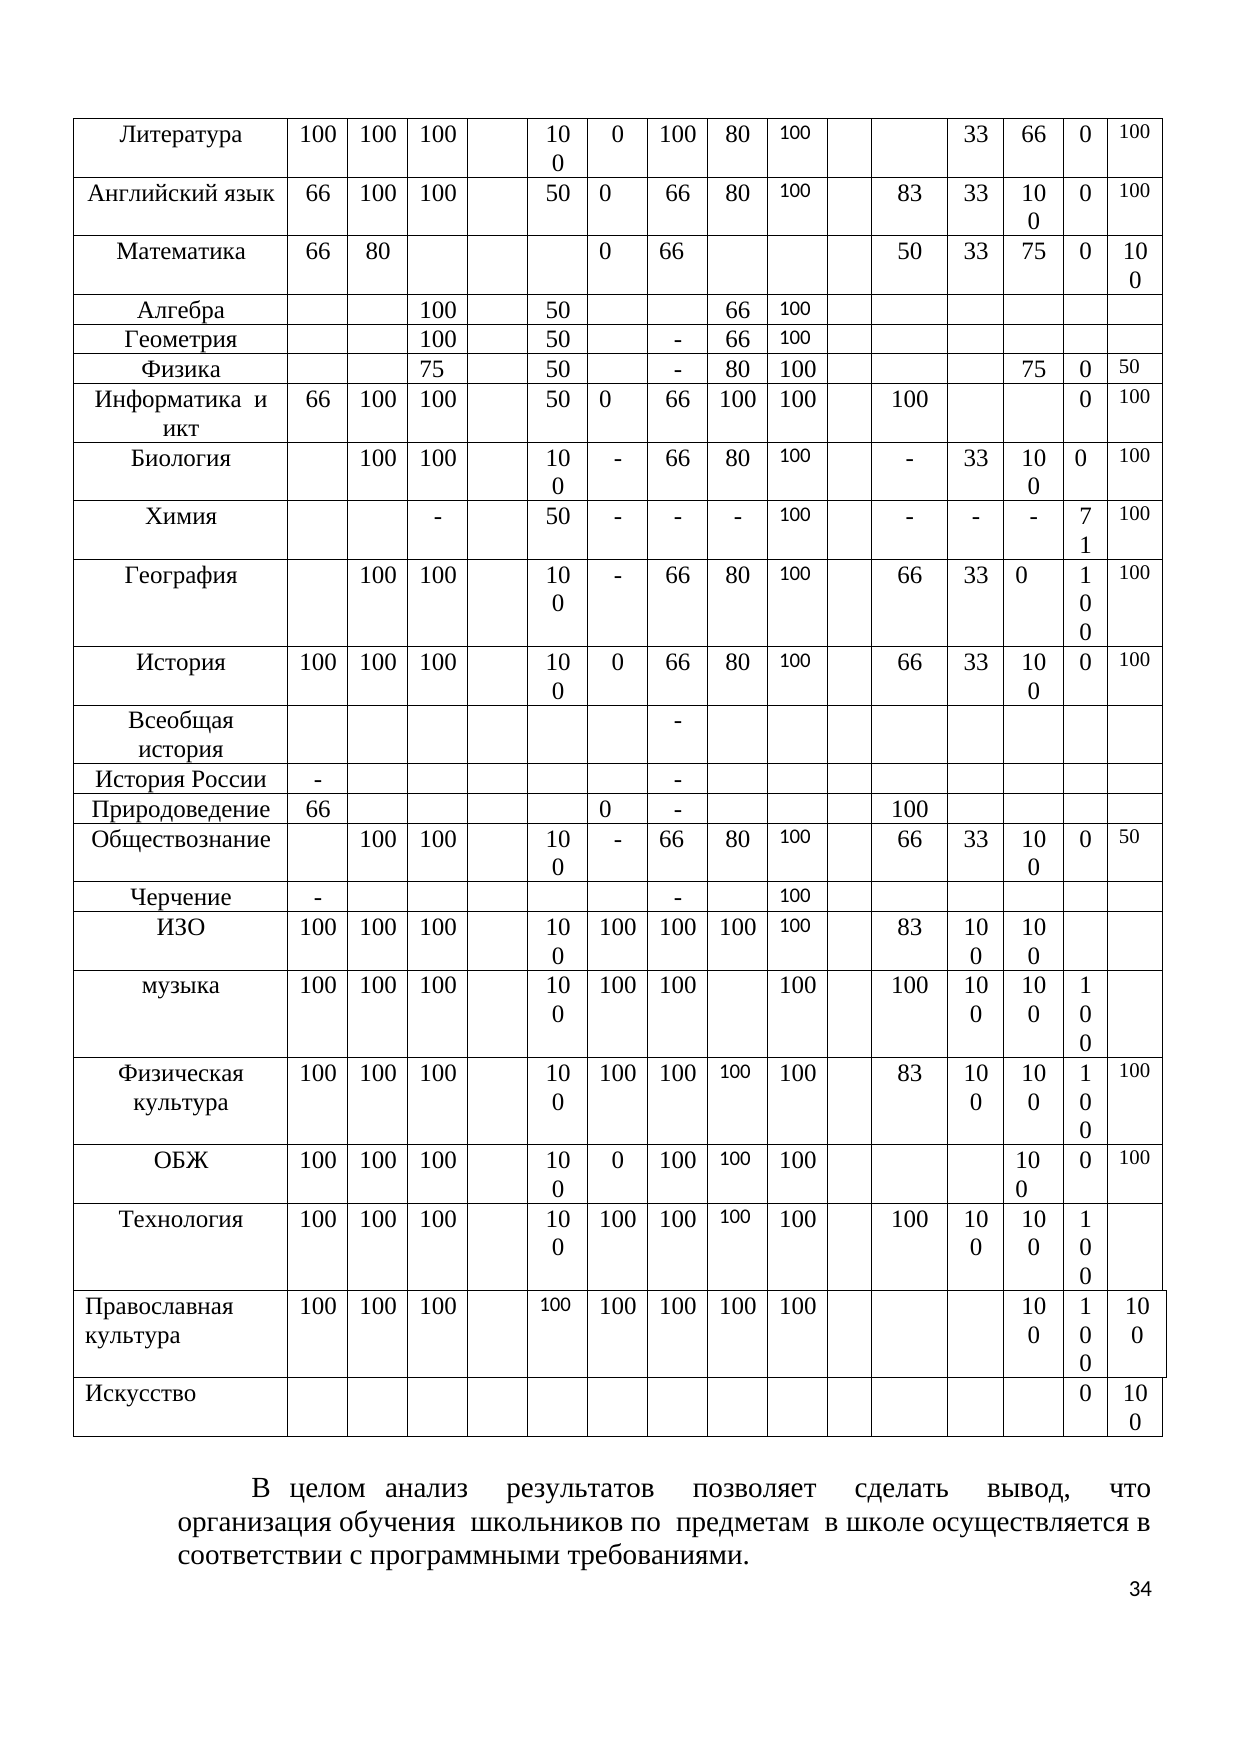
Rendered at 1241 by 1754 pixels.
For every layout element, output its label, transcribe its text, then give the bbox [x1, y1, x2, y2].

table_cell 100 [768, 443, 827, 500]
table_cell 50 [528, 325, 587, 353]
table_cell [588, 295, 647, 323]
table_cell 0 [1064, 443, 1107, 500]
table_cell - [648, 764, 707, 793]
table_cell [468, 882, 527, 911]
table_cell 100 [1004, 647, 1063, 704]
table_cell [828, 882, 871, 911]
table_cell 100 [408, 1204, 467, 1290]
table_cell [708, 706, 767, 763]
table_cell 100 [348, 1058, 407, 1144]
table_cell Технология [74, 1204, 287, 1290]
table_cell 100 [768, 1204, 827, 1290]
table_cell 75 [1004, 236, 1063, 294]
table_cell 100 [348, 912, 407, 969]
table_cell [1064, 325, 1107, 353]
table_cell 66 [288, 384, 347, 442]
table_cell 100 [648, 971, 707, 1057]
table_cell [768, 236, 827, 294]
table_cell 100 [348, 647, 407, 704]
table_cell Алгебра [74, 295, 287, 323]
table_cell 100 [408, 1058, 467, 1144]
table_cell 33 [948, 119, 1003, 177]
table_cell [468, 384, 527, 442]
table_cell 50 [528, 501, 587, 559]
table_cell 100 [708, 384, 767, 442]
table_cell ИЗО [74, 912, 287, 969]
table_cell Православная культура [74, 1291, 287, 1377]
table_cell - [588, 824, 647, 881]
table_cell 100 [528, 1058, 587, 1144]
table_cell [288, 501, 347, 559]
table_cell 100 [408, 647, 467, 704]
table_cell [948, 764, 1003, 793]
table_cell 100 [948, 1204, 1003, 1290]
table_cell [1004, 325, 1063, 353]
table_cell 66 [648, 178, 707, 235]
table_cell 100 [408, 384, 467, 442]
table_cell [828, 706, 871, 763]
table_cell 100 [648, 119, 707, 177]
table_cell 100 [1004, 1058, 1063, 1144]
table_cell 100 [588, 1204, 647, 1290]
table_cell 100 [1004, 1291, 1063, 1377]
table_cell [708, 971, 767, 1057]
table_cell Физика [74, 354, 287, 383]
table_cell [1108, 912, 1162, 969]
table_cell [468, 354, 527, 383]
table_cell [468, 971, 527, 1057]
table_cell [468, 1378, 527, 1436]
table_cell [1064, 295, 1107, 323]
table_cell [828, 971, 871, 1057]
table_cell 100 [768, 384, 827, 442]
table_cell 100 [1108, 560, 1162, 646]
table_cell [948, 1378, 1003, 1436]
table_cell [588, 706, 647, 763]
table_cell 80 [708, 178, 767, 235]
table_cell [288, 1378, 347, 1436]
table_cell 100 [708, 1204, 767, 1290]
table_cell 100 [288, 647, 347, 704]
table_cell 50 [528, 178, 587, 235]
table_cell [828, 501, 871, 559]
table_cell [768, 794, 827, 823]
table_cell 100 [1064, 1058, 1107, 1144]
table_cell 66 [648, 824, 707, 881]
table_cell 100 [1064, 560, 1107, 646]
table_cell 80 [708, 560, 767, 646]
table_cell [588, 882, 647, 911]
table_cell [288, 325, 347, 353]
table_cell [872, 1145, 947, 1203]
table_cell [288, 443, 347, 500]
table_cell [528, 882, 587, 911]
table_cell 100 [528, 443, 587, 500]
table_cell [1064, 764, 1107, 793]
table_cell 100 [768, 1291, 827, 1377]
table_cell 100 [1108, 178, 1162, 235]
table_cell - [648, 794, 707, 823]
table_cell - [648, 354, 707, 383]
table_cell [828, 560, 871, 646]
table_cell - [708, 501, 767, 559]
table_cell [948, 295, 1003, 323]
table_cell [828, 1204, 871, 1290]
table_cell 100 [1004, 178, 1063, 235]
table_cell 100 [872, 971, 947, 1057]
table_cell [408, 1378, 467, 1436]
text В целом анализ результатов позволяет сделать вывод, что организация обучения школьников по предметам в школе осуществляется в соответствии с программными требованиями. [177, 1470, 1152, 1571]
table_cell 50 [528, 354, 587, 383]
table_cell 100 [408, 119, 467, 177]
table_cell [528, 236, 587, 294]
table_cell 100 [528, 971, 587, 1057]
table_cell 0 [1064, 178, 1107, 235]
table_cell 100 [348, 119, 407, 177]
table_cell 83 [872, 912, 947, 969]
table_cell [828, 178, 871, 235]
table_cell 100 [648, 1058, 707, 1144]
table_cell [828, 1145, 871, 1203]
table_cell 100 [528, 1204, 587, 1290]
table_cell [828, 794, 871, 823]
table_cell 50 [528, 295, 587, 323]
table_cell 0 [588, 236, 647, 294]
table_cell 100 [768, 647, 827, 704]
table_cell 100 [768, 824, 827, 881]
table_cell [828, 295, 871, 323]
table_cell [468, 824, 527, 881]
table_cell История России [74, 764, 287, 793]
table_cell [768, 1378, 827, 1436]
table_cell [948, 1291, 1003, 1377]
table_cell 100 [1108, 443, 1162, 500]
table_cell 50 [1108, 824, 1162, 881]
table_cell [872, 1291, 947, 1377]
table_cell [468, 178, 527, 235]
table_cell - [588, 443, 647, 500]
table_cell 100 [348, 1204, 407, 1290]
table_cell 100 [1064, 1291, 1107, 1377]
table_cell [528, 706, 587, 763]
table_cell [872, 882, 947, 911]
table_cell 100 [708, 912, 767, 969]
table_cell 50 [872, 236, 947, 294]
table_cell [1108, 794, 1162, 823]
table_cell 100 [528, 119, 587, 177]
table_cell [872, 119, 947, 177]
table_cell [872, 764, 947, 793]
table_cell 0 [588, 178, 647, 235]
table_cell 100 [588, 971, 647, 1057]
table_cell 66 [872, 647, 947, 704]
table_cell [872, 706, 947, 763]
table_cell 100 [288, 1145, 347, 1203]
table_cell 100 [288, 971, 347, 1057]
table_cell 100 [768, 912, 827, 969]
table_cell [872, 295, 947, 323]
table_cell Всеобщая история [74, 706, 287, 763]
table_cell 0 [1064, 236, 1107, 294]
table_cell - [872, 443, 947, 500]
table_cell 100 [528, 560, 587, 646]
table_cell [1108, 971, 1162, 1057]
table_cell [528, 1378, 587, 1436]
table_cell 100 [1004, 912, 1063, 969]
table_cell [1064, 794, 1107, 823]
table_cell [948, 882, 1003, 911]
table_cell 100 [408, 295, 467, 323]
table_cell 100 [648, 1291, 707, 1377]
table_cell [948, 325, 1003, 353]
table_cell 33 [948, 178, 1003, 235]
table_cell [588, 1378, 647, 1436]
table_cell [948, 706, 1003, 763]
table_cell 0 [588, 647, 647, 704]
table_cell [872, 354, 947, 383]
table_cell Литература [74, 119, 287, 177]
table_cell 66 [288, 794, 347, 823]
table_cell 100 [288, 119, 347, 177]
table_cell [588, 325, 647, 353]
table_cell 100 [1004, 971, 1063, 1057]
table_cell 100 [768, 882, 827, 911]
table_cell 100 [348, 178, 407, 235]
table_cell [468, 912, 527, 969]
table_cell [468, 1145, 527, 1203]
table_cell 0 [588, 119, 647, 177]
table_cell [1108, 295, 1162, 323]
table_cell Информатика и икт [74, 384, 287, 442]
table_cell Физическая культура [74, 1058, 287, 1144]
table_cell Химия [74, 501, 287, 559]
table_cell 100 [528, 1145, 587, 1203]
table_cell 100 [348, 971, 407, 1057]
table_cell 0 [588, 384, 647, 442]
table_cell [948, 794, 1003, 823]
table_cell [1108, 1204, 1162, 1290]
table_cell - [648, 706, 707, 763]
table_cell 100 [768, 501, 827, 559]
table_cell 100 [528, 912, 587, 969]
table_cell [1004, 794, 1063, 823]
table_cell [1064, 706, 1107, 763]
table_cell 0 [1064, 1378, 1107, 1436]
table_cell 100 [1108, 647, 1162, 704]
table_cell Черчение [74, 882, 287, 911]
table_cell [588, 764, 647, 793]
table_cell 100 [872, 794, 947, 823]
table_cell 33 [948, 647, 1003, 704]
table_cell [288, 295, 347, 323]
table_cell Обществознание [74, 824, 287, 881]
table_cell [468, 236, 527, 294]
table_cell [408, 236, 467, 294]
table_cell 100 [1108, 1291, 1166, 1377]
table_cell 100 [1064, 971, 1107, 1057]
table_cell [768, 706, 827, 763]
table_cell 0 [1064, 119, 1107, 177]
table_cell [408, 882, 467, 911]
table_cell [828, 119, 871, 177]
table_cell 100 [1064, 1204, 1107, 1290]
table_cell 80 [348, 236, 407, 294]
table_cell [468, 560, 527, 646]
table_cell 0 [588, 794, 647, 823]
table_cell 75 [1004, 354, 1063, 383]
table_cell 100 [1004, 824, 1063, 881]
table_cell 80 [708, 443, 767, 500]
table_cell [288, 706, 347, 763]
table_cell 100 [408, 178, 467, 235]
table_cell 66 [288, 178, 347, 235]
table_cell [468, 295, 527, 323]
table_cell 0 [1004, 560, 1063, 646]
table_cell 100 [348, 560, 407, 646]
table_cell 0 [1064, 1145, 1107, 1203]
table_cell 100 [348, 443, 407, 500]
table_cell 0 [1064, 824, 1107, 881]
table_cell Английский язык [74, 178, 287, 235]
table_cell [828, 236, 871, 294]
table_cell 83 [872, 178, 947, 235]
table_cell 100 [1108, 1378, 1162, 1436]
table_cell [1004, 882, 1063, 911]
table_cell 100 [768, 354, 827, 383]
table_cell Математика [74, 236, 287, 294]
table_cell 100 [948, 971, 1003, 1057]
table_cell [408, 764, 467, 793]
table_cell [872, 1378, 947, 1436]
table_cell Природоведение [74, 794, 287, 823]
table_cell [1064, 912, 1107, 969]
table_cell 100 [408, 325, 467, 353]
table_cell 100 [648, 1204, 707, 1290]
table_cell 80 [708, 119, 767, 177]
table_cell История [74, 647, 287, 704]
table_cell 66 [648, 443, 707, 500]
table_cell музыка [74, 971, 287, 1057]
table_cell [708, 882, 767, 911]
table_cell 100 [948, 912, 1003, 969]
table_cell [1004, 764, 1063, 793]
table_cell 66 [648, 647, 707, 704]
table_cell 100 [768, 560, 827, 646]
table_cell 100 [768, 325, 827, 353]
table_cell 0 [1064, 354, 1107, 383]
table_cell [348, 1378, 407, 1436]
table_cell 66 [872, 824, 947, 881]
table_cell - [648, 882, 707, 911]
table_cell 100 [1108, 384, 1162, 442]
table_cell 50 [1108, 354, 1162, 383]
table_cell 33 [948, 560, 1003, 646]
table_cell 100 [1108, 501, 1162, 559]
table_cell 0 [1064, 647, 1107, 704]
table_cell [348, 764, 407, 793]
table_cell 66 [872, 560, 947, 646]
table_cell География [74, 560, 287, 646]
table_cell 100 [708, 1145, 767, 1203]
table_cell 100 [1004, 443, 1063, 500]
table_cell [348, 295, 407, 323]
table_cell 100 [872, 384, 947, 442]
table_cell [468, 119, 527, 177]
table_cell [468, 794, 527, 823]
table_cell 100 [408, 1291, 467, 1377]
table_cell [708, 1378, 767, 1436]
table_cell [828, 912, 871, 969]
table_cell 100 [768, 1145, 827, 1203]
table_cell [408, 794, 467, 823]
table_cell [708, 236, 767, 294]
table_cell 100 [588, 912, 647, 969]
table_cell [768, 764, 827, 793]
table_cell 100 [408, 912, 467, 969]
table_cell 100 [872, 1204, 947, 1290]
table_cell [468, 1204, 527, 1290]
table_cell [948, 1145, 1003, 1203]
table_cell [468, 647, 527, 704]
table_cell 100 [408, 1145, 467, 1203]
table_cell 100 [408, 971, 467, 1057]
table_cell 100 [948, 1058, 1003, 1144]
table_cell [1108, 706, 1162, 763]
table_cell Геометрия [74, 325, 287, 353]
table_cell [708, 794, 767, 823]
table_cell 100 [408, 824, 467, 881]
table_cell - [948, 501, 1003, 559]
table_cell 100 [528, 647, 587, 704]
table_cell 66 [648, 560, 707, 646]
table_cell 100 [768, 971, 827, 1057]
table_cell 100 [1108, 236, 1162, 294]
table_cell [828, 764, 871, 793]
table_cell [828, 354, 871, 383]
table_cell [468, 501, 527, 559]
table_cell 100 [588, 1058, 647, 1144]
table_cell [348, 325, 407, 353]
table_cell - [288, 882, 347, 911]
table_cell 100 [648, 912, 707, 969]
table_cell [648, 1378, 707, 1436]
table_cell 100 [1108, 1145, 1162, 1203]
table_cell [288, 824, 347, 881]
table_cell 100 [348, 1145, 407, 1203]
table_cell [468, 764, 527, 793]
table_cell 100 [768, 295, 827, 323]
table_cell - [648, 501, 707, 559]
table_cell 100 [768, 119, 827, 177]
table_cell 66 [648, 384, 707, 442]
table_cell [828, 443, 871, 500]
table_cell 100 [588, 1291, 647, 1377]
table_cell [468, 1291, 527, 1377]
table_cell Искусство [74, 1378, 287, 1436]
table_cell [468, 1058, 527, 1144]
table_cell [1004, 706, 1063, 763]
table_cell 33 [948, 824, 1003, 881]
table_cell 100 [1108, 119, 1162, 177]
table_cell 0 [1064, 384, 1107, 442]
table_cell [1108, 325, 1162, 353]
table_cell Биология [74, 443, 287, 500]
table_cell - [588, 501, 647, 559]
table_cell 80 [708, 647, 767, 704]
table_cell [708, 764, 767, 793]
table_cell [1064, 882, 1107, 911]
table_cell 100 [708, 1291, 767, 1377]
table_cell 80 [708, 824, 767, 881]
table_cell 100 [648, 1145, 707, 1203]
table_cell [528, 794, 587, 823]
table_cell 0 [588, 1145, 647, 1203]
table_cell - [588, 560, 647, 646]
table_cell [1108, 882, 1162, 911]
table_cell [1108, 764, 1162, 793]
table_cell [468, 443, 527, 500]
table_cell [408, 706, 467, 763]
table_cell 71 [1064, 501, 1107, 559]
table_cell [1004, 295, 1063, 323]
table_cell 83 [872, 1058, 947, 1144]
table_cell [348, 501, 407, 559]
table_cell 100 [288, 1291, 347, 1377]
table_cell - [288, 764, 347, 793]
table_cell 66 [708, 295, 767, 323]
table_cell [348, 706, 407, 763]
table_cell 100 [348, 824, 407, 881]
table_cell [288, 354, 347, 383]
table_cell [828, 325, 871, 353]
table_cell 100 [1004, 1145, 1063, 1203]
table_cell [828, 384, 871, 442]
table_cell 66 [1004, 119, 1063, 177]
table_cell 100 [288, 1058, 347, 1144]
table_cell [348, 354, 407, 383]
table_cell 100 [1108, 1058, 1162, 1144]
table_cell [468, 325, 527, 353]
table_cell 75 [408, 354, 467, 383]
table_cell 100 [288, 912, 347, 969]
table_cell 100 [288, 1204, 347, 1290]
table_cell [528, 764, 587, 793]
table_cell 66 [708, 325, 767, 353]
table_cell 100 [768, 178, 827, 235]
table_cell 100 [768, 1058, 827, 1144]
table_cell - [648, 325, 707, 353]
table_cell 100 [348, 384, 407, 442]
table_cell - [1004, 501, 1063, 559]
table_cell 100 [408, 560, 467, 646]
table_cell ОБЖ [74, 1145, 287, 1203]
table_cell [828, 1378, 871, 1436]
table_cell 100 [408, 443, 467, 500]
table_cell 33 [948, 443, 1003, 500]
table_cell [648, 295, 707, 323]
table_cell 100 [348, 1291, 407, 1377]
table_cell [828, 1291, 871, 1377]
table_cell [348, 794, 407, 823]
table_cell [1004, 384, 1063, 442]
table_cell [872, 325, 947, 353]
table_cell 66 [288, 236, 347, 294]
table_cell [828, 1058, 871, 1144]
table_cell [588, 354, 647, 383]
table_cell [948, 354, 1003, 383]
table_cell [468, 706, 527, 763]
table_cell - [408, 501, 467, 559]
table_cell 80 [708, 354, 767, 383]
table_cell 50 [528, 384, 587, 442]
table_cell 100 [1004, 1204, 1063, 1290]
table_cell 66 [648, 236, 707, 294]
table_cell [948, 384, 1003, 442]
table_cell [828, 824, 871, 881]
table_cell [1004, 1378, 1063, 1436]
table_cell [828, 647, 871, 704]
table_cell [288, 560, 347, 646]
table_cell 100 [528, 1291, 587, 1377]
table_cell 100 [528, 824, 587, 881]
table_cell 100 [708, 1058, 767, 1144]
table_cell 33 [948, 236, 1003, 294]
table_cell [348, 882, 407, 911]
table_cell - [872, 501, 947, 559]
